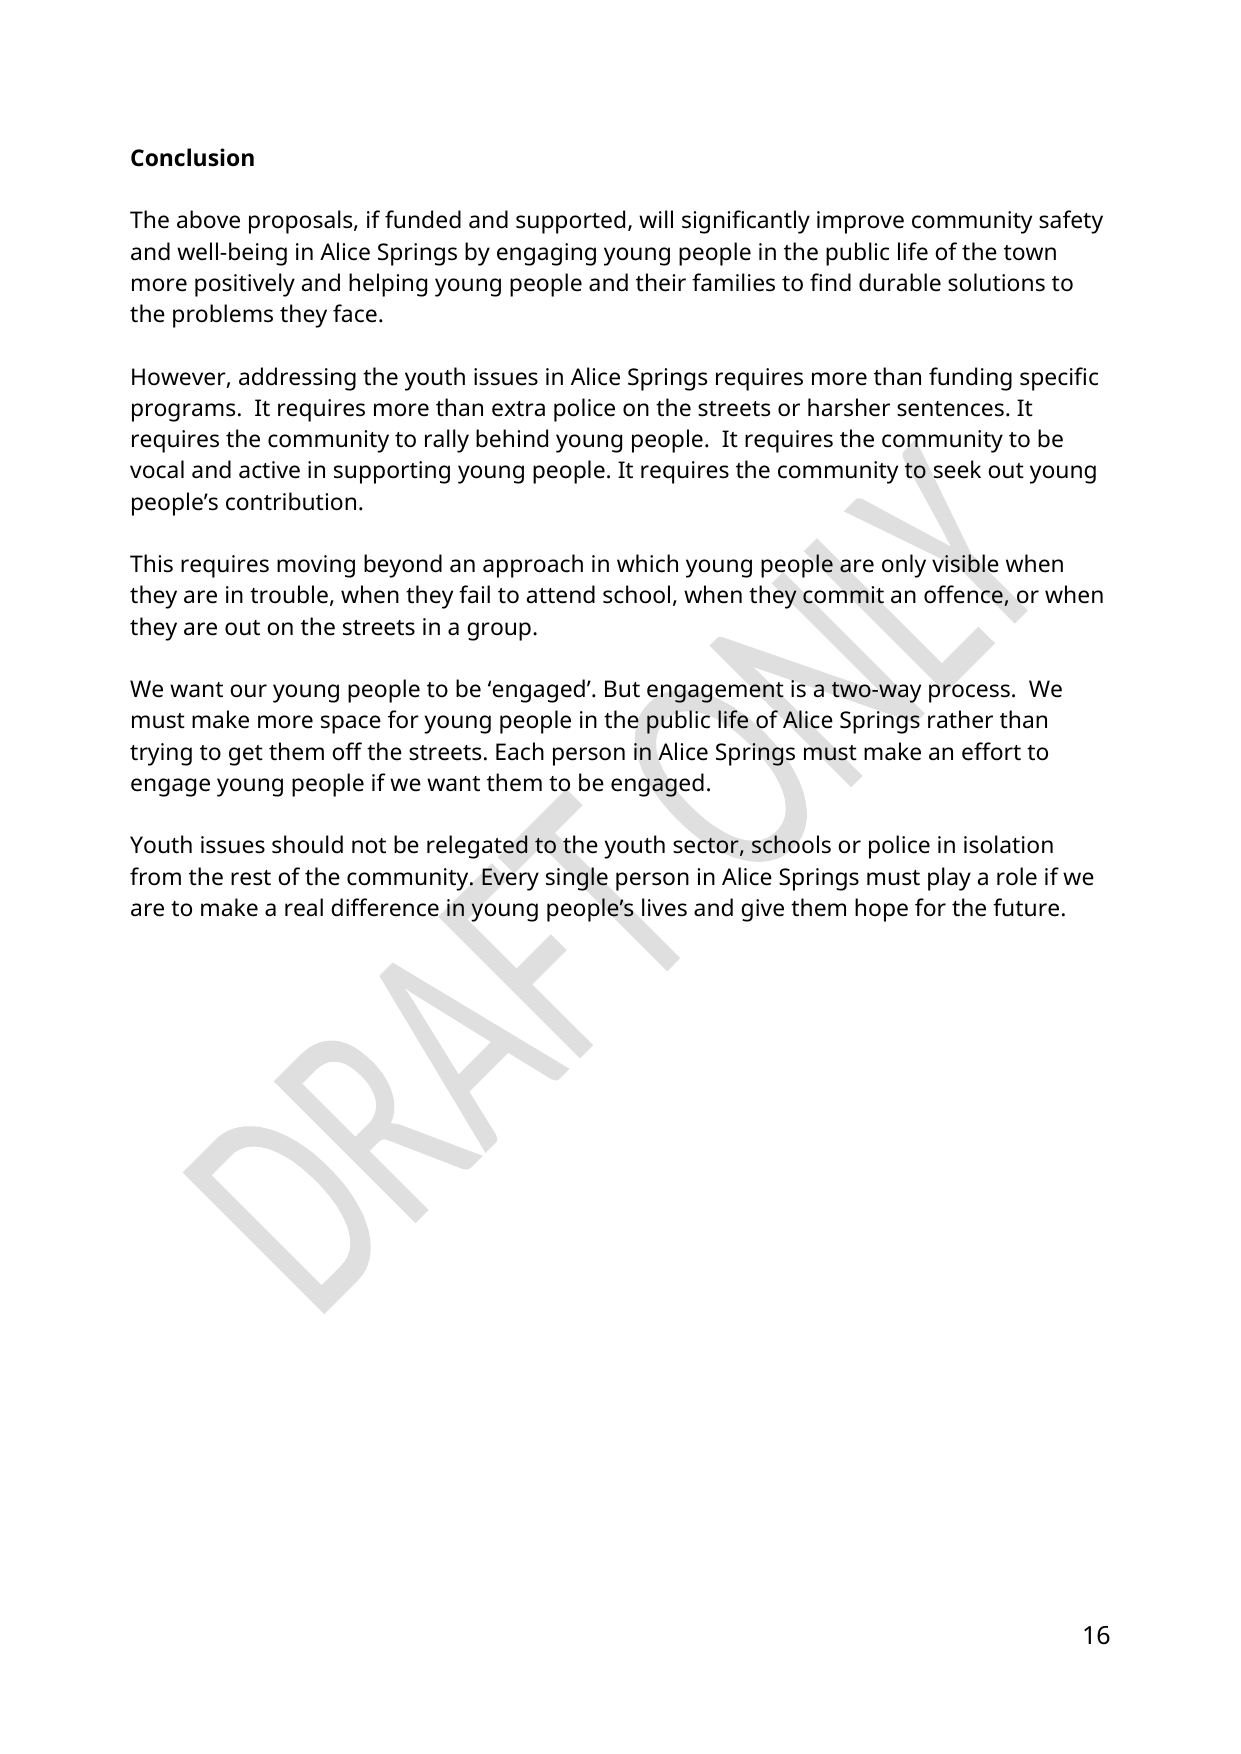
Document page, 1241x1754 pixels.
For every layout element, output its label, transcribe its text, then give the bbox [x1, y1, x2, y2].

text This requires moving beyond an approach in which young people are only visible when they are in trouble, when they fail to attend school, when they commit an offence, or when they are out on the streets in a group. [130, 548, 1110, 642]
text We want our young people to be ‘engaged’. But engagement is a two-way process. We must make more space for young people in the public life of Alice Springs rather than trying to get them off the streets. Each person in Alice Springs must make an effort to engage young people if we want them to be engaged. [130, 673, 1110, 798]
text Conclusion [130, 142, 1110, 173]
text The above proposals, if funded and supported, will significantly improve community safety and well-being in Alice Springs by engaging young people in the public life of the town more positively and helping young people and their families to find durable solutions to the problems they face. [130, 204, 1110, 329]
text Youth issues should not be relegated to the youth sector, schools or police in isolation from the rest of the community. Every single person in Alice Springs must play a role if we are to make a real difference in young people’s lives and give them hope for the future. [130, 829, 1110, 923]
text However, addressing the youth issues in Alice Springs requires more than funding specific programs. It requires more than extra police on the streets or harsher sentences. It requires the community to rally behind young people. It requires the community to be vocal and active in supporting young people. It requires the community to seek out young people’s contribution. [130, 361, 1110, 517]
